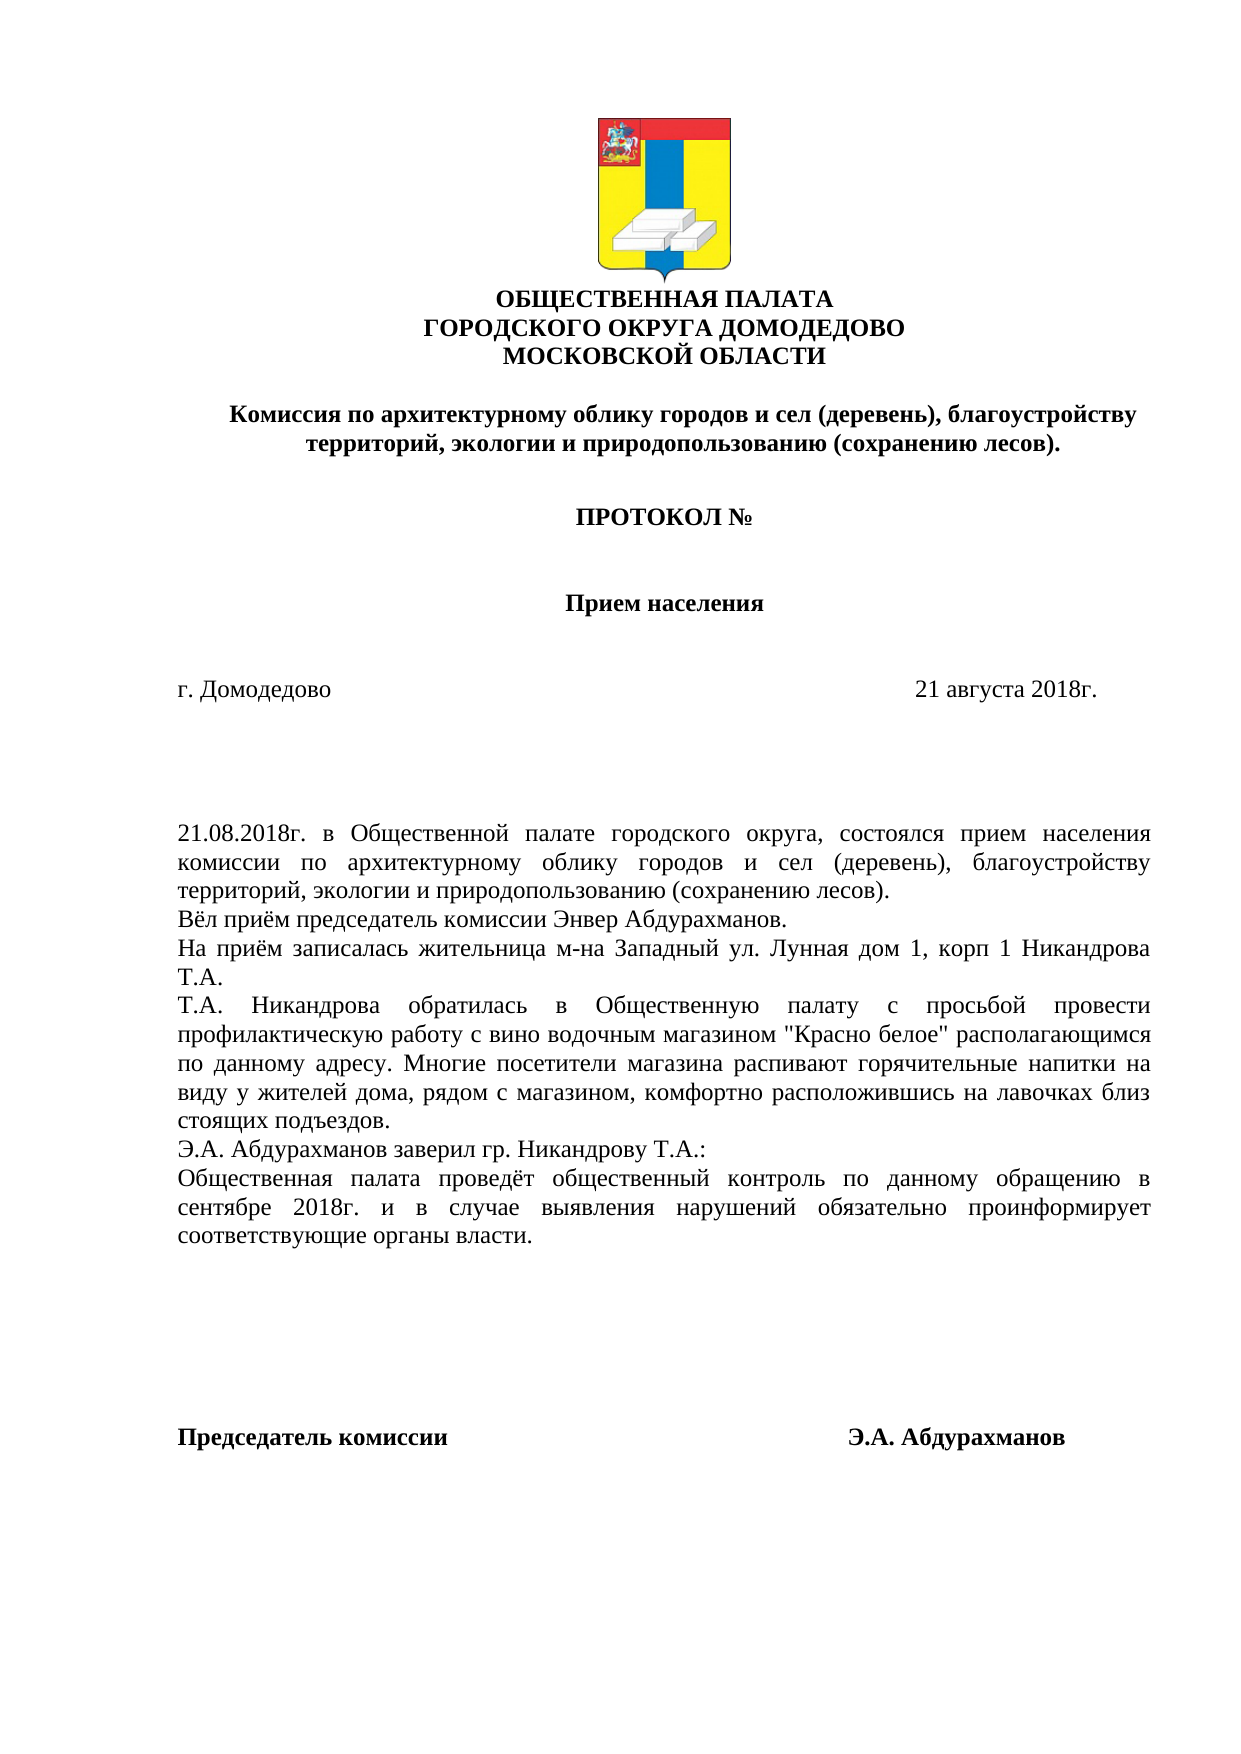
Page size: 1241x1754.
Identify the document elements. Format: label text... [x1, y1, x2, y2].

text Комиссия по архитектурному облику городов и сел (деревень), благоустройству территорий, экологии и природопользованию (сохранению лесов). [215, 399, 1152, 456]
text Общественная палата проведёт общественный контроль по данному обращению в сентябре 2018г. и в случае выявления нарушений обязательно проинформирует соответствующие органы власти. [177, 1163, 1152, 1249]
text г. Домодедово 21 августа 2018г. [177, 674, 1152, 703]
text ПРОТОКОЛ № [177, 502, 1152, 531]
text ГОРОДСКОГО ОКРУГА ДОМОДЕДОВО [177, 313, 1152, 341]
text Т.А. Никандрова обратилась в Общественную палату с просьбой провести профилактическую работу с вино водочным магазином "Красно белое" располагающимся по данному адресу. Многие посетители магазина распивают горячительные напитки на виду у жителей дома, рядом с магазином, комфортно расположившись на лавочках близ стоящих подъездов. [177, 991, 1152, 1134]
picture [598, 118, 731, 284]
text Вёл приём председатель комиссии Энвер Абдурахманов. [177, 904, 1152, 933]
text МОСКОВСКОЙ ОБЛАСТИ [177, 341, 1152, 370]
text На приём записалась жительница м-на Западный ул. Лунная дом 1, корп 1 Никандрова Т.А. [177, 933, 1152, 991]
text Председатель комиссии Э.А. Абдурахманов [177, 1422, 1152, 1451]
text Прием населения [177, 588, 1152, 617]
text 21.08.2018г. в Общественной палате городского округа, состоялся прием населения комиссии по архитектурному облику городов и сел (деревень), благоустройству территорий, экологии и природопользованию (сохранению лесов). [177, 818, 1152, 904]
text Э.А. Абдурахманов заверил гр. Никандрову Т.А.: [177, 1134, 1152, 1163]
text ОБЩЕСТВЕННАЯ ПАЛАТА [177, 284, 1152, 313]
